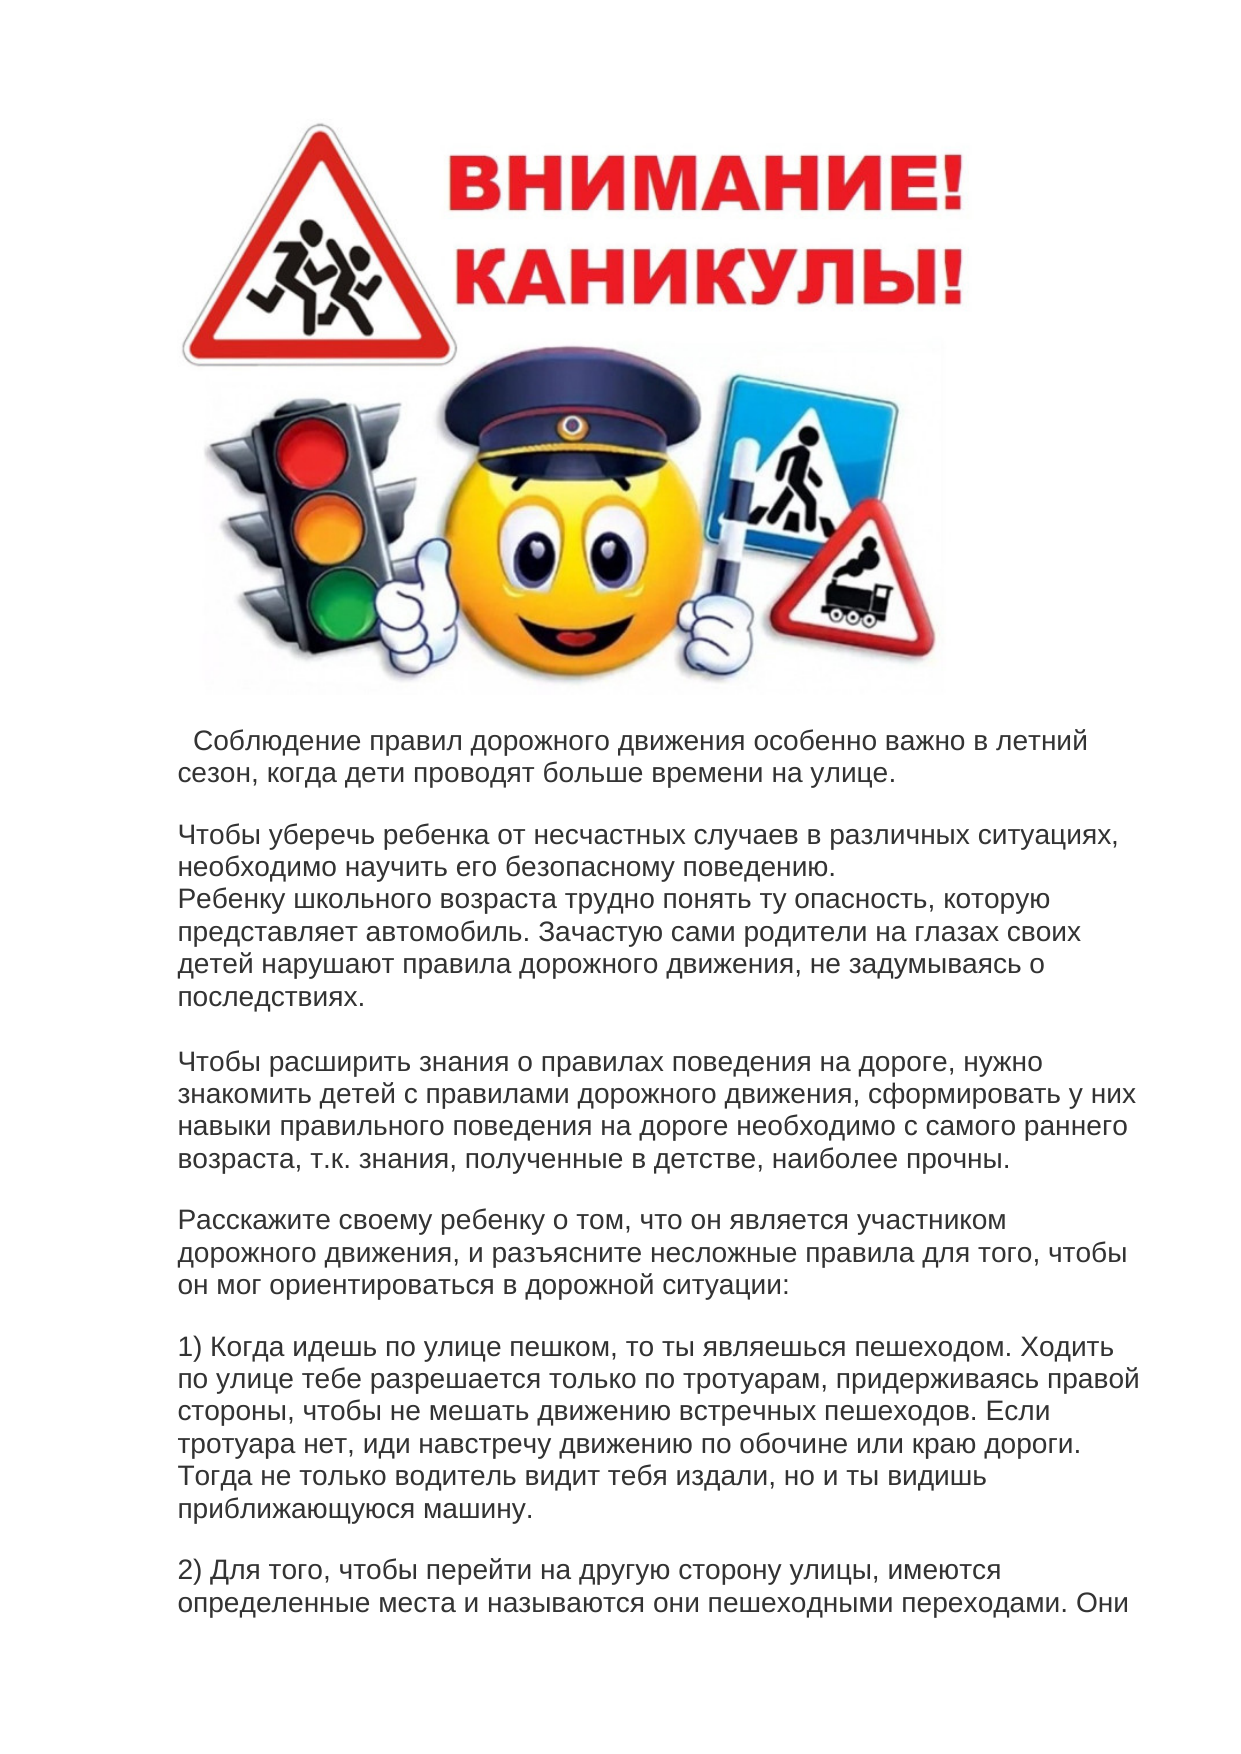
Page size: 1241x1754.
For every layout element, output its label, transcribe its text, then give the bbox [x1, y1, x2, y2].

picture [177, 118, 983, 695]
text 1) Когда идешь по улице пешком, то ты являешься пешеходом. Ходить по улице тебе разрешается только по тротуарам, придерживаясь правой стороны, чтобы не мешать движению встречных пешеходов. Если тротуара нет, иди навстречу движению по обочине или краю дороги. Тогда не только водитель видит тебя издали, но и ты видишь приближающуюся машину. [177, 1329, 1152, 1524]
text Соблюдение правил дорожного движения особенно важно в летний сезон, когда дети проводят больше времени на улице. [177, 724, 1152, 788]
text Чтобы уберечь ребенка от несчастных случаев в различных ситуациях, необходимо научить его безопасному поведению. Ребенку школьного возраста трудно понять ту опасность, которую представляет автомобиль. Зачастую сами родители на глазах своих детей нарушают правила дорожного движения, не задумываясь о последствиях. Чтобы расширить знания о правилах поведения на дороге, нужно знакомить детей с правилами дорожного движения, сформировать у них навыки правильного поведения на дороге необходимо с самого раннего возраста, т.к. знания, полученные в детстве, наиболее прочны. [177, 818, 1152, 1174]
text Расскажите своему ребенку о том, что он является участником дорожного движения, и разъясните несложные правила для того, чтобы он мог ориентироваться в дорожной ситуации: [177, 1203, 1152, 1300]
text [177, 1553, 1152, 1618]
